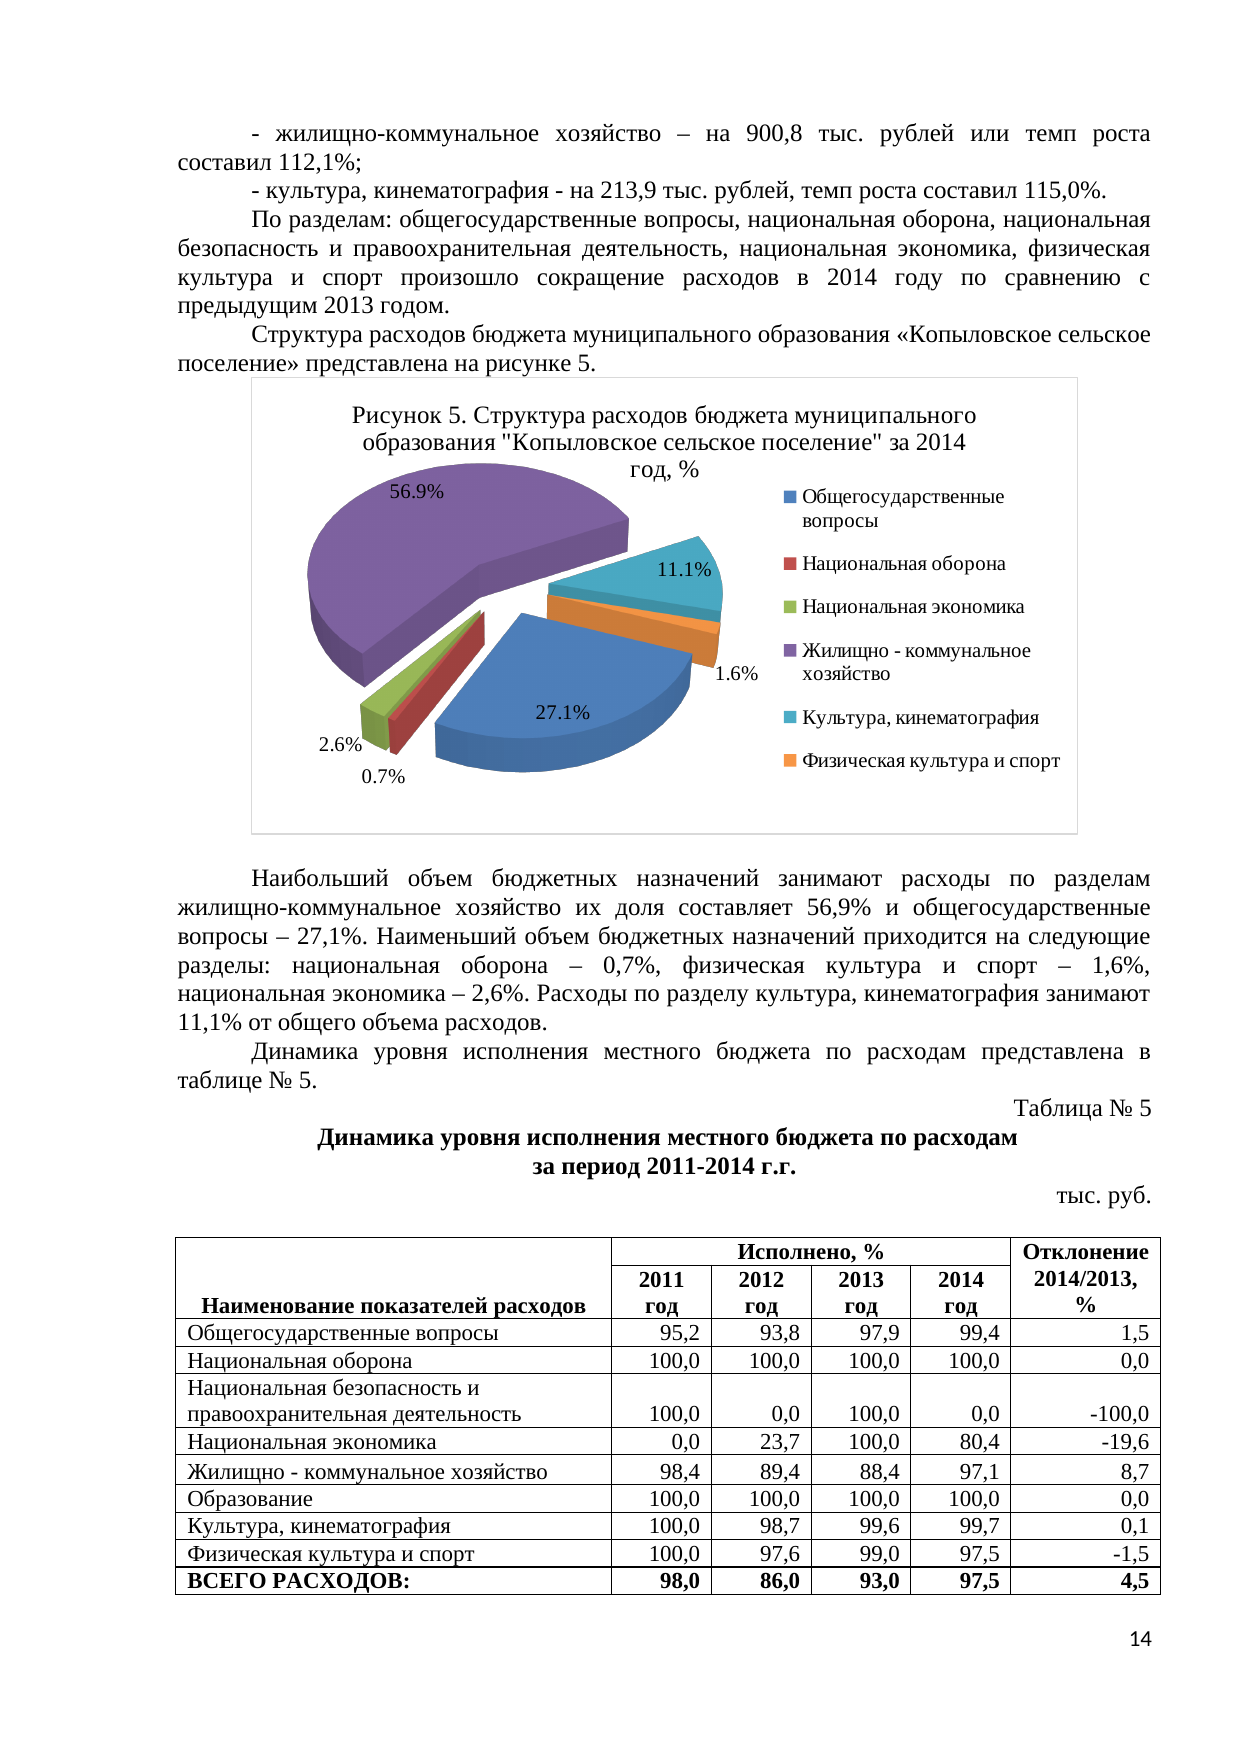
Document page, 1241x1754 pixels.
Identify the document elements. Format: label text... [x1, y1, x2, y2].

text Структура расходов бюджета муниципального образования «Копыловское сельское поселение» представлена на рисунке 5. [177, 319, 1152, 377]
table_cell 4,5 [1011, 1568, 1160, 1594]
table_header Исполнено, % [612, 1238, 1010, 1264]
table_cell 2011 год [612, 1266, 711, 1318]
table_cell Образование [176, 1485, 611, 1512]
table_cell 100,0 [911, 1347, 1010, 1373]
table_cell 98,7 [712, 1513, 811, 1539]
text Таблица № 5 [177, 1093, 1152, 1122]
table_cell 100,0 [612, 1540, 711, 1566]
text Динамика уровня исполнения местного бюджета по расходам [177, 1122, 1152, 1151]
table_cell 0,0 [712, 1374, 811, 1427]
table_cell 80,4 [911, 1428, 1010, 1454]
table_cell Национальная безопасность и правоохранительная деятельность [176, 1374, 611, 1427]
table_cell Культура, кинематография [176, 1513, 611, 1539]
table_cell ВСЕГО РАСХОДОВ: [176, 1568, 611, 1594]
table_cell Национальная экономика [176, 1428, 611, 1454]
table_cell 97,5 [911, 1568, 1010, 1594]
table_cell 98,0 [612, 1568, 711, 1594]
table_cell -19,6 [1011, 1428, 1160, 1454]
text - жилищно-коммунальное хозяйство – на 900,8 тыс. рублей или темп роста составил 112,1%; [177, 118, 1152, 176]
table_cell 100,0 [712, 1347, 811, 1373]
table_header Отклонение 2014/2013, % [1011, 1238, 1160, 1318]
table_cell 97,5 [911, 1540, 1010, 1566]
table_cell 86,0 [712, 1568, 811, 1594]
table_cell 99,6 [812, 1513, 910, 1539]
table_cell 95,2 [612, 1319, 711, 1346]
table_cell 2012 год [712, 1266, 811, 1318]
table_cell 100,0 [812, 1428, 910, 1454]
table_cell 100,0 [812, 1485, 910, 1512]
table_cell 0,0 [1011, 1347, 1160, 1373]
table_cell 0,0 [911, 1374, 1010, 1427]
table_cell 8,7 [1011, 1455, 1160, 1484]
table_cell 0,1 [1011, 1513, 1160, 1539]
text По разделам: общегосударственные вопросы, национальная оборона, национальная безопасность и правоохранительная деятельность, национальная экономика, физическая культура и спорт произошло сокращение расходов в 2014 году по сравнению с предыдущим 2013 годом. [177, 204, 1152, 319]
table_cell 0,0 [612, 1428, 711, 1454]
table_cell 100,0 [911, 1485, 1010, 1512]
table_cell 100,0 [812, 1347, 910, 1373]
table_cell 23,7 [712, 1428, 811, 1454]
table_cell 93,0 [812, 1568, 910, 1594]
table_cell 2013 год [812, 1266, 910, 1318]
table_cell 1,5 [1011, 1319, 1160, 1346]
table_cell 99,7 [911, 1513, 1010, 1539]
table_cell Общегосударственные вопросы [176, 1319, 611, 1346]
table_cell 99,4 [911, 1319, 1010, 1346]
table_cell 93,8 [712, 1319, 811, 1346]
table_cell 0,0 [1011, 1485, 1160, 1512]
text Наибольший объем бюджетных назначений занимают расходы по разделам жилищно-коммунальное хозяйство их доля составляет 56,9% и общегосударственные вопросы – 27,1%. Наименьший объем бюджетных назначений приходится на следующие разделы: национальная оборона – 0,7%, физическая культура и спорт – 1,6%, национальная экономика – 2,6%. Расходы по разделу культура, кинематография занимают 11,1% от общего объема расходов. [177, 863, 1152, 1036]
table_cell 100,0 [612, 1374, 711, 1427]
text Динамика уровня исполнения местного бюджета по расходам представлена в таблице № 5. [177, 1036, 1152, 1093]
table_cell 100,0 [612, 1347, 711, 1373]
table_cell 97,1 [911, 1455, 1010, 1484]
table_cell 100,0 [712, 1485, 811, 1512]
text - культура, кинематография - на 213,9 тыс. рублей, темп роста составил 115,0%. [177, 176, 1152, 204]
table_cell 2014 год [911, 1266, 1010, 1318]
table_cell Жилищно - коммунальное хозяйство [176, 1455, 611, 1484]
table_cell Национальная оборона [176, 1347, 611, 1373]
table_cell 88,4 [812, 1455, 910, 1484]
table_cell 99,0 [812, 1540, 910, 1566]
table_header Наименование показателей расходов [176, 1238, 611, 1318]
table_cell 89,4 [712, 1455, 811, 1484]
text тыс. руб. [177, 1180, 1152, 1208]
table_cell 100,0 [612, 1485, 711, 1512]
table_cell -1,5 [1011, 1540, 1160, 1566]
table_cell 97,9 [812, 1319, 910, 1346]
text за период 2011-2014 г.г. [177, 1151, 1152, 1180]
table_cell 100,0 [612, 1513, 711, 1539]
table_cell 97,6 [712, 1540, 811, 1566]
table_cell -100,0 [1011, 1374, 1160, 1427]
table_cell 100,0 [812, 1374, 910, 1427]
table_cell 98,4 [612, 1455, 711, 1484]
table_cell Физическая культура и спорт [176, 1540, 611, 1566]
